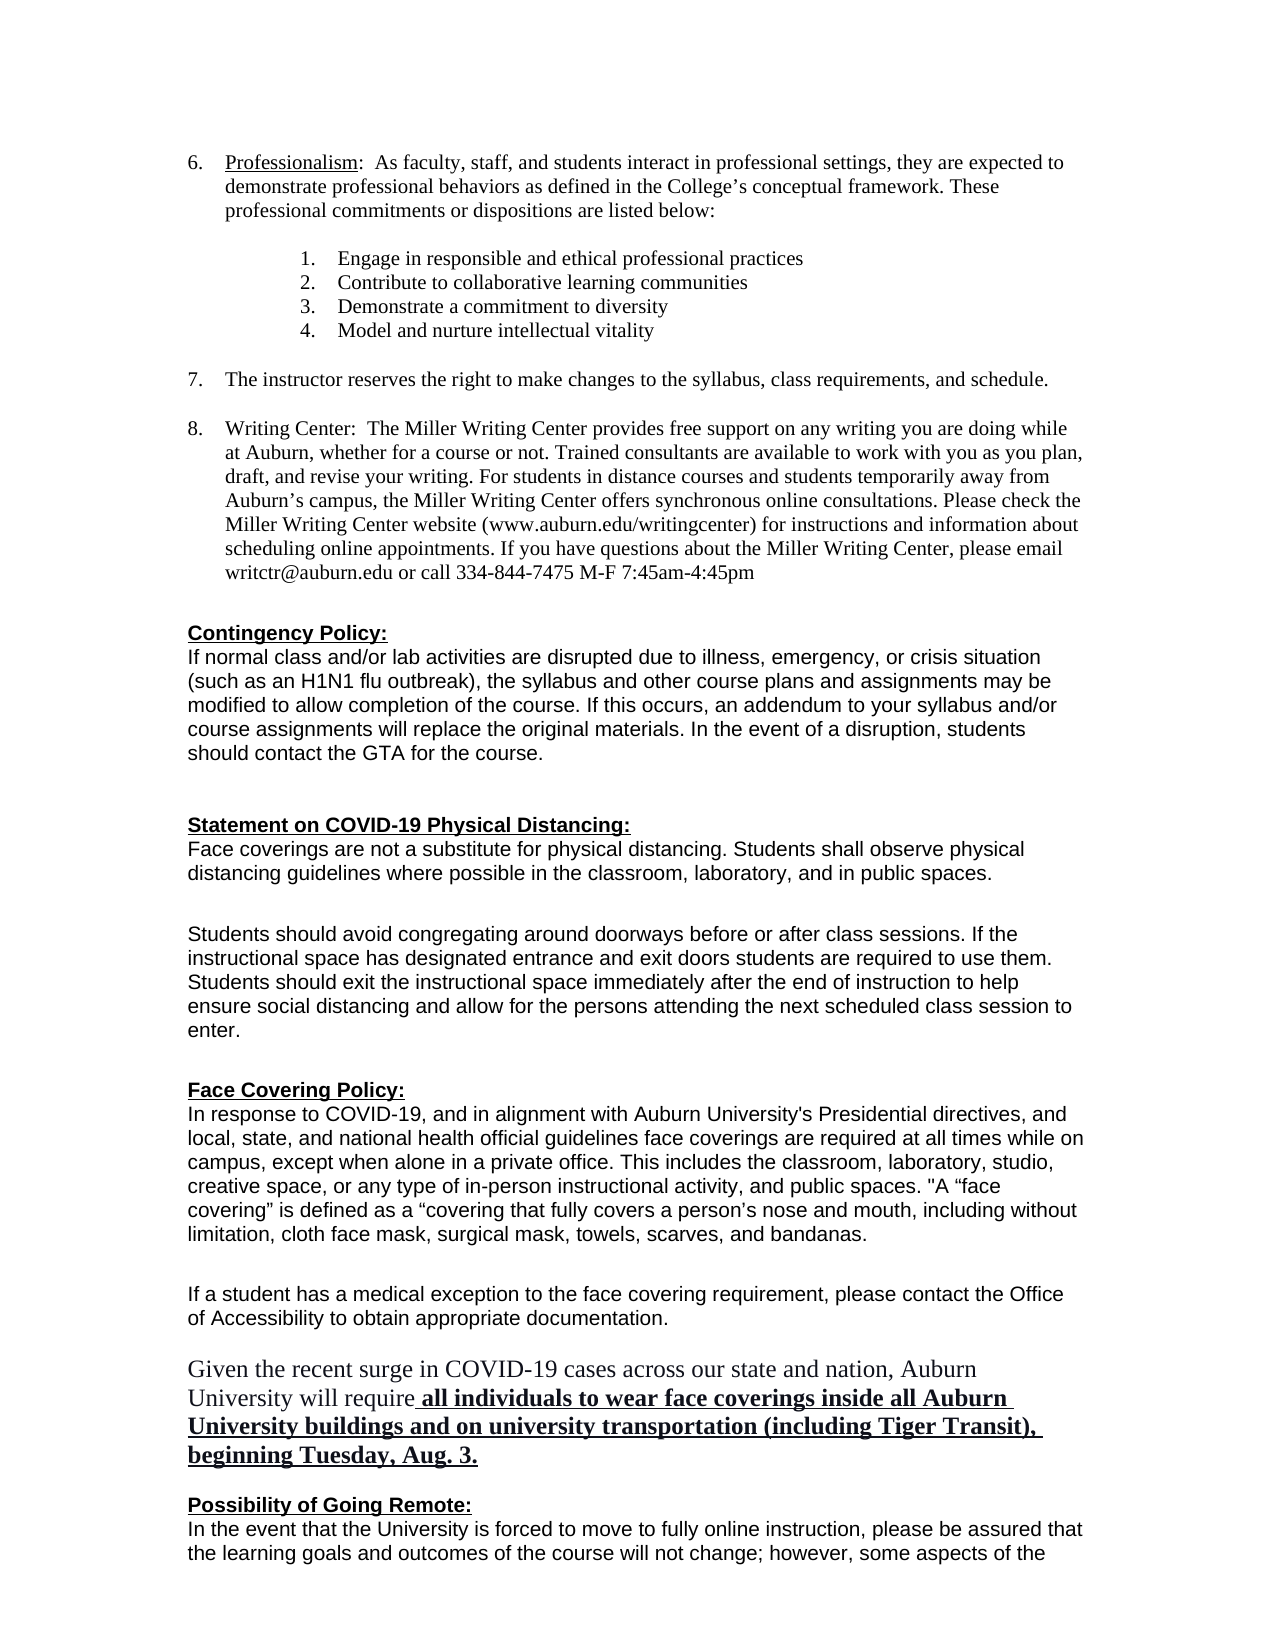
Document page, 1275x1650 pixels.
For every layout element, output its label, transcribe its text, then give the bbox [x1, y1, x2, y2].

list Model and nurture intellectual vitality [300, 318, 1087, 342]
text Given the recent surge in COVID-19 cases across our state and nation, Auburn University will require all individuals to wear face coverings inside all Auburn University buildings and on university transportation (including Tiger Transit), beginning Tuesday, Aug. 3. [187, 1354, 1087, 1469]
list Writing Center: The Miller Writing Center provides free support on any writing you are doing while at Auburn, whether for a course or not. Trained consultants are available to work with you as you plan, draft, and revise your writing. For students in distance courses and students temporarily away from Auburn’s campus, the Miller Writing Center offers synchronous online consultations. Please check the Miller Writing Center website (www.auburn.edu/writingcenter) for instructions and information about scheduling online appointments. If you have questions about the Miller Writing Center, please email writctr@auburn.edu or call 334-844-7475 M-F 7:45am-4:45pm [187, 416, 1087, 584]
list The instructor reserves the right to make changes to the syllabus, class requirements, and schedule. [187, 367, 1087, 391]
text Statement on COVID-19 Physical Distancing: Face coverings are not a substitute for physical distancing. Students shall observe physical distancing guidelines where possible in the classroom, laboratory, and in public spaces. [187, 813, 1087, 885]
list Engage in responsible and ethical professional practices [300, 246, 1087, 270]
list Demonstrate a commitment to diversity [300, 294, 1087, 318]
text If a student has a medical exception to the face covering requirement, please contact the Office of Accessibility to obtain appropriate documentation. [187, 1282, 1087, 1330]
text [187, 1517, 1087, 1565]
text Students should avoid congregating around doorways before or after class sessions. If the instructional space has designated entrance and exit doors students are required to use them. Students should exit the instructional space immediately after the end of instruction to help ensure social distancing and allow for the persons attending the next scheduled class session to enter. [187, 898, 1087, 1041]
text Possibility of Going Remote: [187, 1493, 1087, 1517]
list Professionalism: As faculty, staff, and students interact in professional settings, they are expected to demonstrate professional behaviors as defined in the College’s conceptual framework. These professional commitments or dispositions are listed below: [187, 150, 1087, 222]
text Face Covering Policy: In response to COVID-19, and in alignment with Auburn University's Presidential directives, and local, state, and national health official guidelines face coverings are required at all times while on campus, except when alone in a private office. This includes the classroom, laboratory, studio, creative space, or any type of in-person instructional activity, and public spaces. "A “face covering” is defined as a “covering that fully covers a person’s nose and mouth, including without limitation, cloth face mask, surgical mask, towels, scarves, and bandanas. [187, 1078, 1087, 1246]
list Contribute to collaborative learning communities [300, 270, 1087, 294]
text Contingency Policy: If normal class and/or lab activities are disrupted due to illness, emergency, or crisis situation (such as an H1N1 flu outbreak), the syllabus and other course plans and assignments may be modified to allow completion of the course. If this occurs, an addendum to your syllabus and/or course assignments will replace the original materials. In the event of a disruption, students should contact the GTA for the course. [187, 621, 1087, 764]
